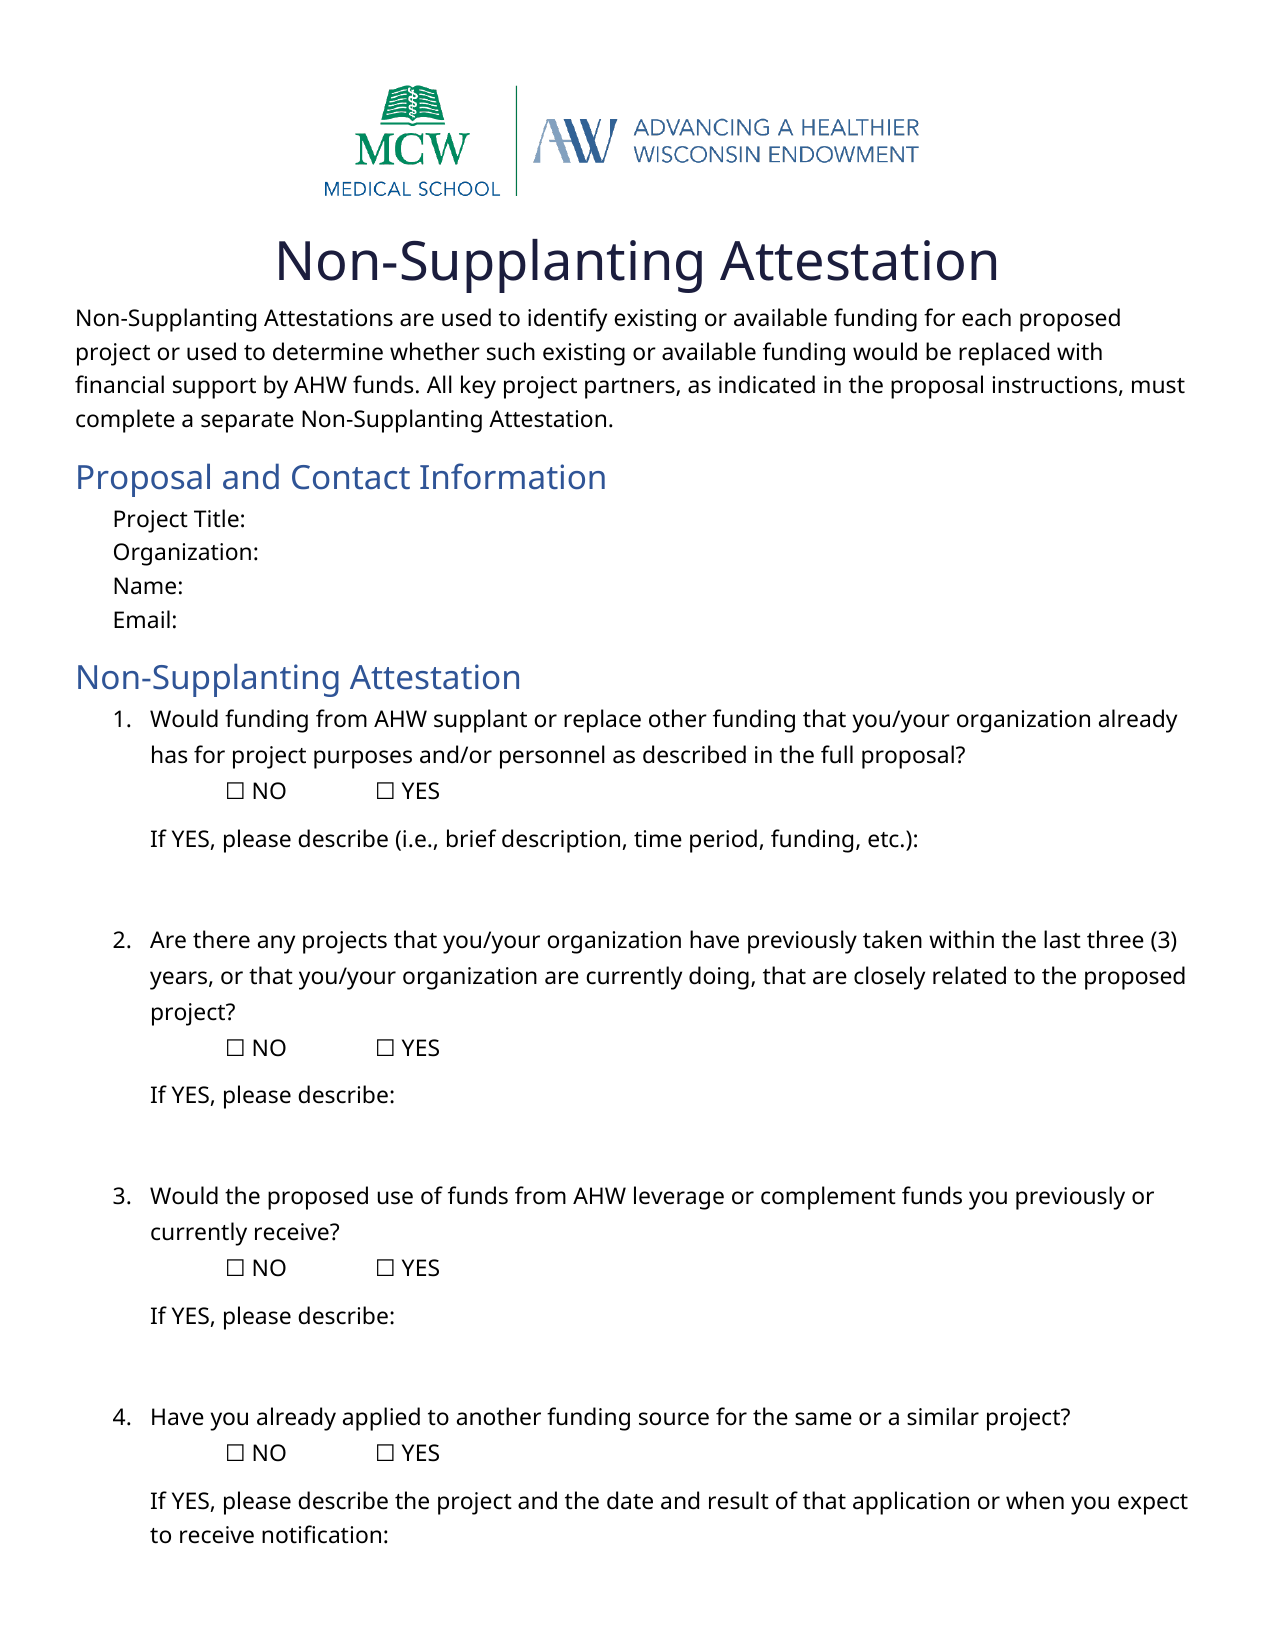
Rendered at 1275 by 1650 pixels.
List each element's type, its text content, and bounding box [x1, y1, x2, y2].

text Organization: Name: Email: [112, 536, 1200, 635]
text If YES, please describe the project and the date and result of that application or when you expect to receive notification: [150, 1485, 1200, 1550]
text Proposal and Contact Information [75, 453, 1200, 499]
list Would the proposed use of funds from AHW leverage or complement funds you previously or currently receive? [112, 1180, 1200, 1247]
list Are there any projects that you/your organization have previously taken within the last three (3) years, or that you/your organization are currently doing, that are closely related to the proposed project? [112, 924, 1200, 1027]
picture [305, 75, 970, 208]
subtitle Non-Supplanting Attestation [75, 654, 1200, 699]
subtitle Non-Supplanting Attestation [75, 222, 1200, 296]
text If YES, please describe: [150, 1300, 1200, 1331]
text Project Title: [112, 502, 1200, 534]
text Non-Supplanting Attestations are used to identify existing or available funding for each proposed project or used to determine whether such existing or available funding would be replaced with financial support by AHW funds. All key project partners, as indicated in the proposal instructions, must complete a separate Non-Supplanting Attestation. [75, 302, 1200, 434]
list NO YES [187, 1032, 1200, 1063]
list NO YES [187, 1437, 1200, 1468]
list NO YES [187, 775, 1200, 806]
list NO YES [187, 1252, 1200, 1283]
list Would funding from AHW supplant or replace other funding that you/your organization already has for project purposes and/or personnel as described in the full proposal? [112, 703, 1200, 770]
list Have you already applied to another funding source for the same or a similar project? [112, 1401, 1200, 1432]
text If YES, please describe: [150, 1079, 1200, 1111]
text If YES, please describe (i.e., brief description, time period, funding, etc.): [150, 823, 1200, 854]
